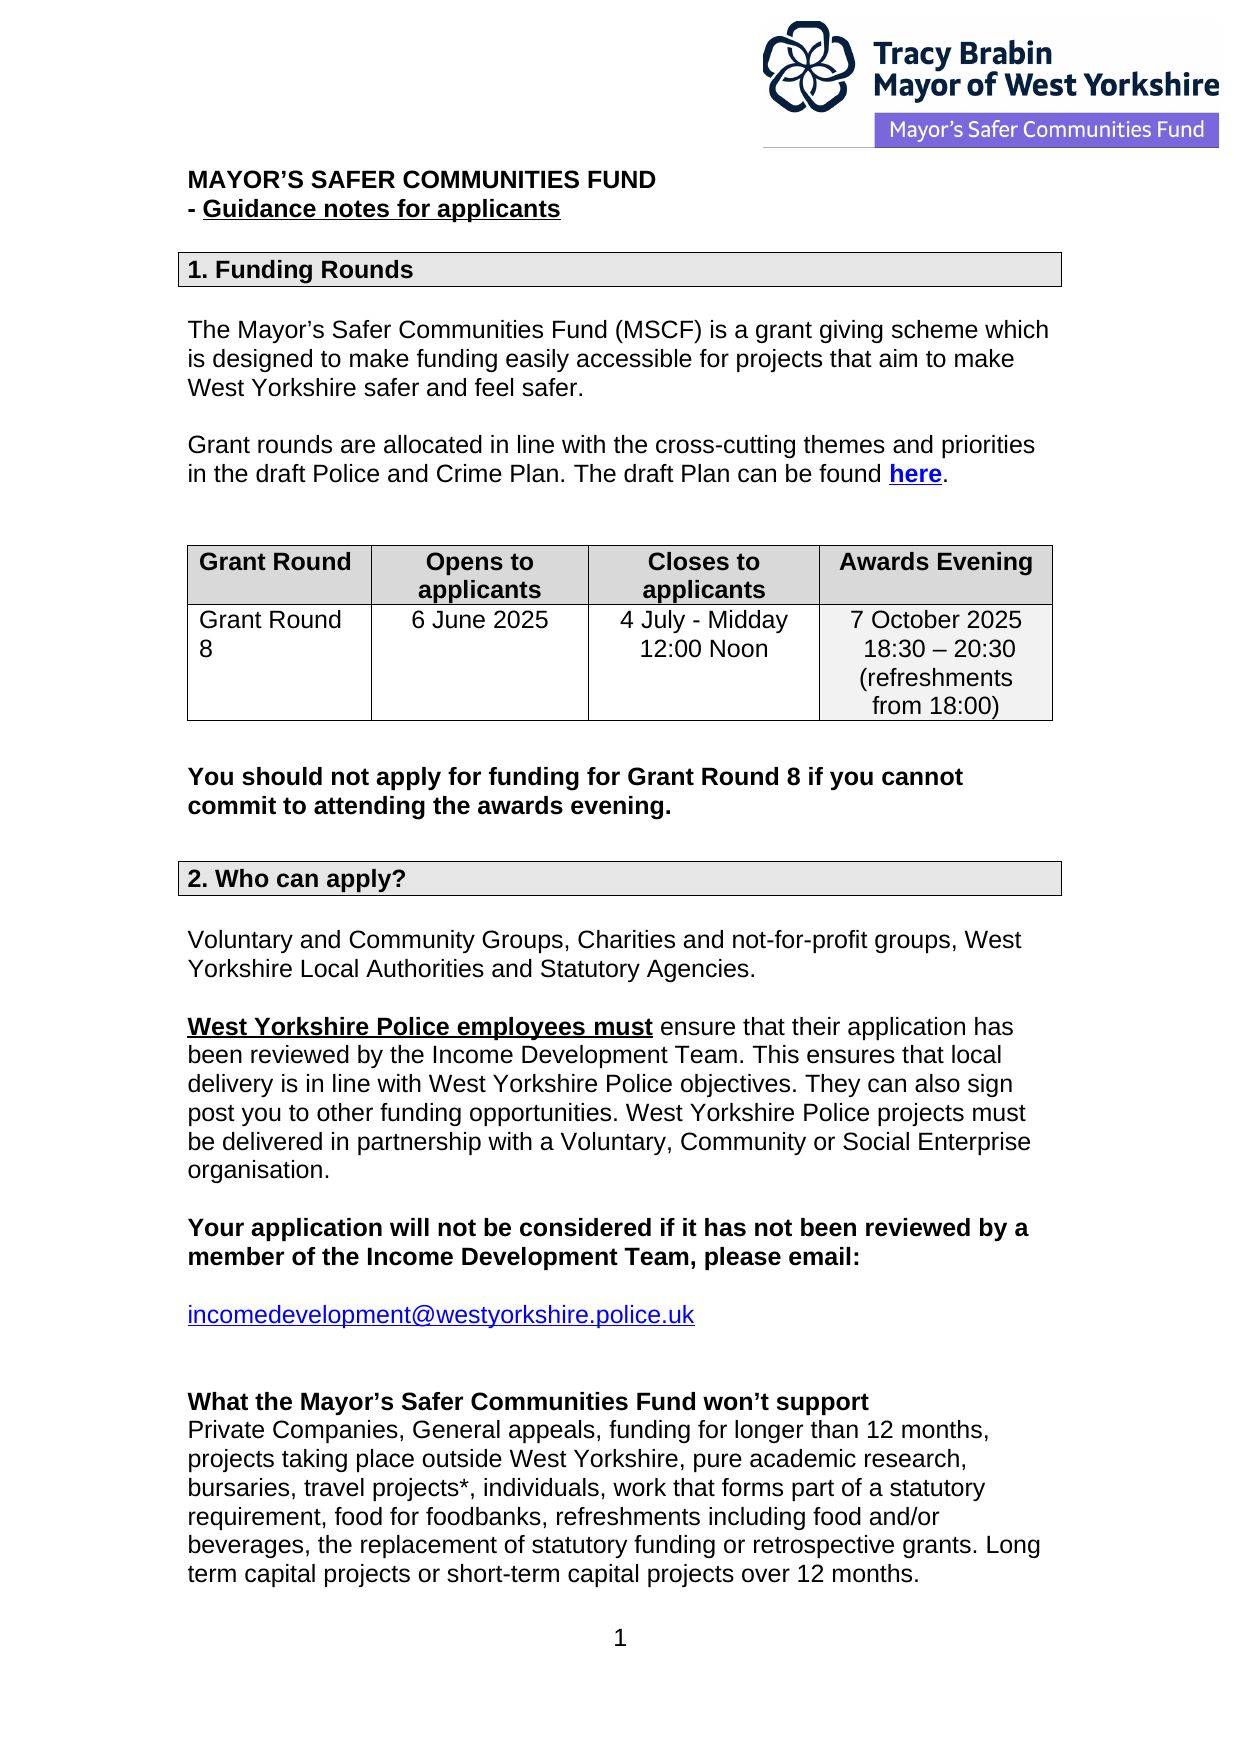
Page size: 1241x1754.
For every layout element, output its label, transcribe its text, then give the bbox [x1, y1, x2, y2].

text - Guidance notes for applicants [187, 194, 1053, 223]
picture [763, 21, 1220, 148]
table_header Opens to applicants [372, 546, 588, 604]
text incomedevelopment@westyorkshire.police.uk [187, 1300, 1053, 1328]
table_header Awards Evening [820, 546, 1052, 604]
text Your application will not be considered if it has not been reviewed by a member of the Income Development Team, please email: [187, 1213, 1053, 1271]
table_cell 7 October 2025 18:30 – 20:30 (refreshments from 18:00) [820, 605, 1052, 720]
text 2. Who can apply? [179, 862, 1061, 895]
table_header Grant Round [188, 546, 371, 604]
text 1. Funding Rounds [179, 253, 1061, 286]
text You should not apply for funding for Grant Round 8 if you cannot commit to attending the awards evening. [187, 762, 1053, 820]
table_cell 6 June 2025 [372, 605, 588, 720]
list Voluntary and Community Groups, Charities and not-for-profit groups, West Yorkshire Local Authorities and Statutory Agencies. [187, 925, 1053, 982]
text Grant rounds are allocated in line with the cross-cutting themes and priorities in the draft Police and Crime Plan. The draft Plan can be found here. [187, 430, 1053, 488]
text Private Companies, General appeals, funding for longer than 12 months, projects taking place outside West Yorkshire, pure academic research, bursaries, travel projects*, individuals, work that forms part of a statutory requirement, food for foodbanks, refreshments including food and/or beverages, the replacement of statutory funding or retrospective grants. Long term capital projects or short-term capital projects over 12 months. [187, 1415, 1053, 1588]
table_cell Grant Round 8 [188, 605, 371, 720]
table_cell 4 July - Midday 12:00 Noon [589, 605, 819, 720]
text MAYOR’S SAFER COMMUNITIES FUND [187, 165, 1053, 194]
text West Yorkshire Police employees must ensure that their application has been reviewed by the Income Development Team. This ensures that local delivery is in line with West Yorkshire Police objectives. They can also sign post you to other funding opportunities. West Yorkshire Police projects must be delivered in partnership with a Voluntary, Community or Social Enterprise organisation. [187, 1011, 1053, 1184]
table_header Closes to applicants [589, 546, 819, 604]
text What the Mayor’s Safer Communities Fund won’t support [187, 1386, 1053, 1415]
text The Mayor’s Safer Communities Fund (MSCF) is a grant giving scheme which is designed to make funding easily accessible for projects that aim to make West Yorkshire safer and feel safer. [187, 315, 1053, 402]
